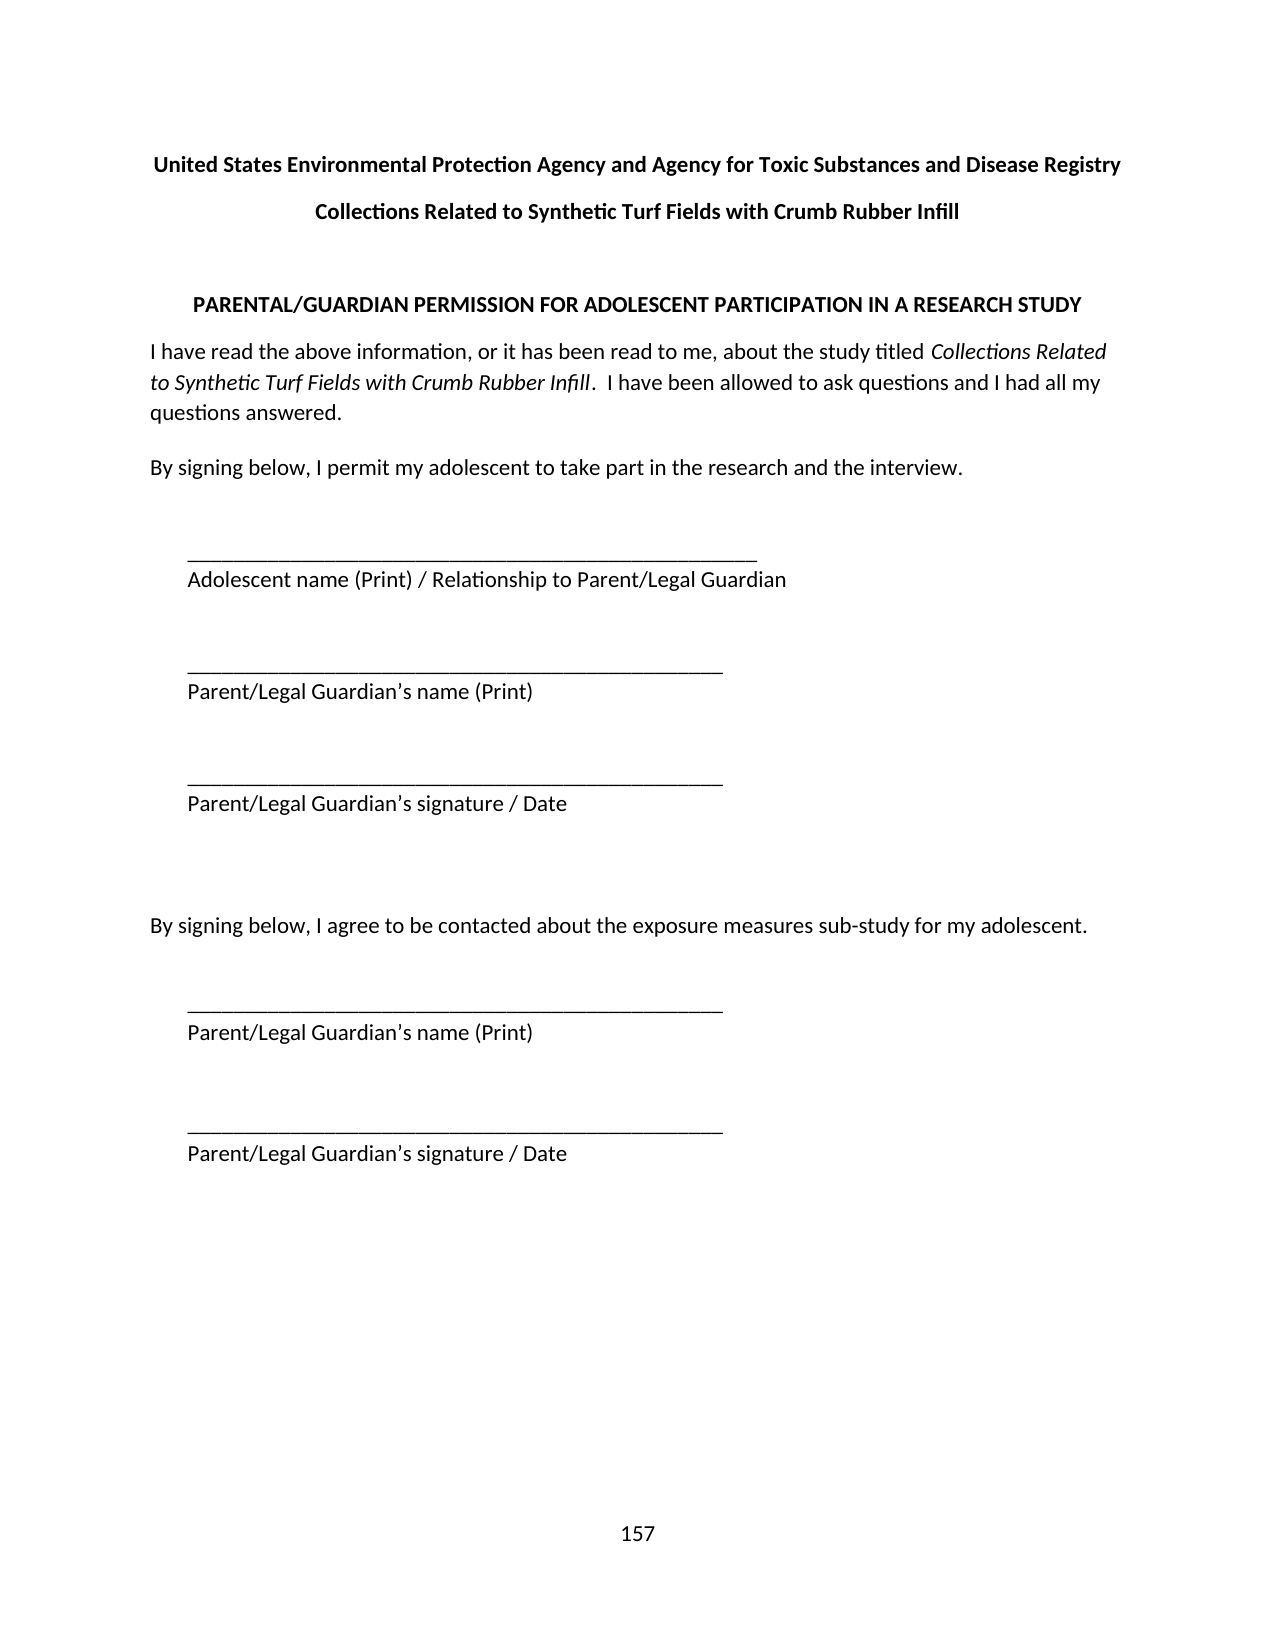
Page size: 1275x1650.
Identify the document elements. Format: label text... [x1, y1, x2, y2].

list Parent/Legal Guardian’s signature / Date [187, 1139, 1125, 1167]
text Adolescent name (Print) / Relationship to Parent/Legal Guardian [187, 565, 1125, 593]
text By signing below, I agree to be contacted about the exposure measures sub-study for my adolescent. [150, 911, 1125, 939]
text PARENTAL/GUARDIAN PERMISSION FOR ADOLESCENT PARTICIPATION IN A RESEARCH STUDY [150, 291, 1125, 319]
text By signing below, I permit my adolescent to take part in the research and the interview. [150, 453, 1125, 481]
text Parent/Legal Guardian’s signature / Date [150, 789, 1125, 817]
list _______________________________________________ [187, 1109, 1125, 1137]
text I have read the above information, or it has been read to me, about the study titled Collections Related to Synthetic Turf Fields with Crumb Rubber Infill. I have been allowed to ask questions and I had all my questions answered. [150, 337, 1125, 426]
text __________________________________________________ [187, 537, 1125, 565]
text United States Environmental Protection Agency and Agency for Toxic Substances and Disease Registry [150, 150, 1125, 178]
list Parent/Legal Guardian’s name (Print) [187, 1018, 1125, 1046]
text _______________________________________________ [150, 649, 1125, 677]
text Collections Related to Synthetic Turf Fields with Crumb Rubber Infill [150, 197, 1125, 225]
text Parent/Legal Guardian’s name (Print) [150, 677, 1125, 705]
text _______________________________________________ [150, 761, 1125, 789]
list _______________________________________________ [187, 988, 1125, 1016]
